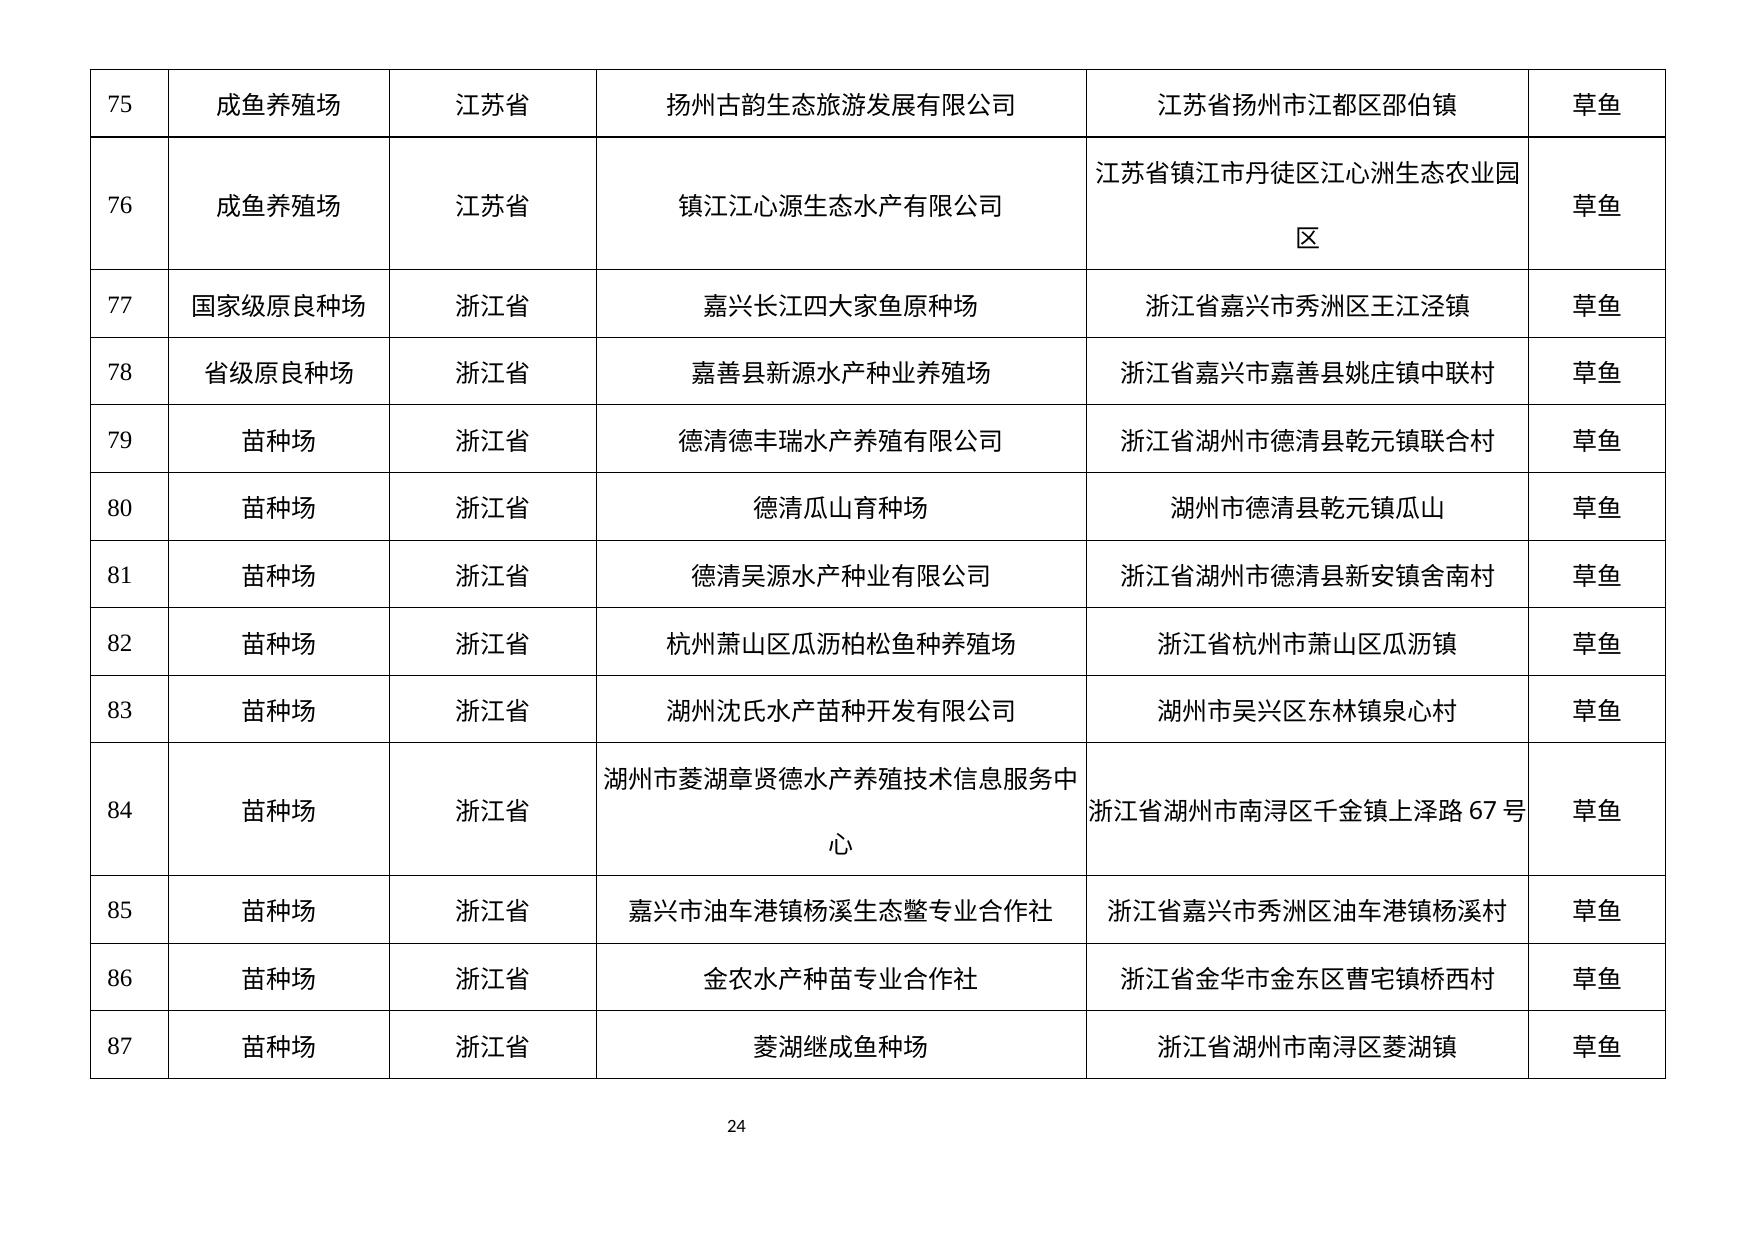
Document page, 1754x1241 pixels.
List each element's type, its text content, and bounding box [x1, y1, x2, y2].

table_cell 苗种场 [169, 473, 389, 539]
table_cell 浙江省 [390, 676, 596, 742]
table_cell 浙江省 [390, 270, 596, 337]
table_cell 苗种场 [169, 1011, 389, 1078]
table_cell 成鱼养殖场 [169, 138, 389, 269]
table_cell 国家级原良种场 [169, 270, 389, 337]
table_cell 草鱼 [1529, 405, 1665, 472]
table_cell 草鱼 [1529, 338, 1665, 404]
table_cell 浙江省 [390, 743, 596, 875]
table_cell 成鱼养殖场 [169, 70, 389, 136]
table_cell 浙江省 [390, 405, 596, 472]
table_cell [91, 473, 168, 539]
table_cell [91, 338, 168, 404]
table_cell 浙江省 [390, 1011, 596, 1078]
table_cell 湖州市菱湖章贤德水产养殖技术信息服务中心 [597, 743, 1086, 875]
table_cell 菱湖继成鱼种场 [597, 1011, 1086, 1078]
table_cell 草鱼 [1529, 473, 1665, 539]
table_cell 湖州市吴兴区东林镇泉心村 [1087, 676, 1528, 742]
table_cell 金农水产种苗专业合作社 [597, 944, 1086, 1010]
table_cell 浙江省嘉兴市嘉善县姚庄镇中联村 [1087, 338, 1528, 404]
table_cell 草鱼 [1529, 270, 1665, 337]
table_cell 浙江省湖州市德清县新安镇舍南村 [1087, 541, 1528, 607]
table_cell [91, 405, 168, 472]
table_cell [91, 541, 168, 607]
table_cell 苗种场 [169, 608, 389, 675]
table_cell 浙江省 [390, 338, 596, 404]
table_cell 德清德丰瑞水产养殖有限公司 [597, 405, 1086, 472]
table_cell 浙江省湖州市德清县乾元镇联合村 [1087, 405, 1528, 472]
table_cell 草鱼 [1529, 944, 1665, 1010]
table_cell 江苏省 [390, 138, 596, 269]
table_cell [91, 944, 168, 1010]
table_cell 浙江省嘉兴市秀洲区王江泾镇 [1087, 270, 1528, 337]
table_cell [91, 138, 168, 269]
table_cell 嘉兴市油车港镇杨溪生态鳖专业合作社 [597, 876, 1086, 942]
table_cell 草鱼 [1529, 541, 1665, 607]
table_cell [91, 70, 168, 136]
table_cell 草鱼 [1529, 743, 1665, 875]
table_cell [91, 270, 168, 337]
table_cell 嘉善县新源水产种业养殖场 [597, 338, 1086, 404]
table_cell 苗种场 [169, 876, 389, 942]
table_cell 苗种场 [169, 944, 389, 1010]
table_cell [91, 1011, 168, 1078]
table_cell 德清吴源水产种业有限公司 [597, 541, 1086, 607]
table_cell 杭州萧山区瓜沥柏松鱼种养殖场 [597, 608, 1086, 675]
table_cell 草鱼 [1529, 70, 1665, 136]
table_cell 浙江省 [390, 473, 596, 539]
table_cell 浙江省嘉兴市秀洲区油车港镇杨溪村 [1087, 876, 1528, 942]
table_cell 镇江江心源生态水产有限公司 [597, 138, 1086, 269]
table_cell 浙江省金华市金东区曹宅镇桥西村 [1087, 944, 1528, 1010]
table_cell 浙江省 [390, 608, 596, 675]
table_cell 嘉兴长江四大家鱼原种场 [597, 270, 1086, 337]
table_cell 江苏省扬州市江都区邵伯镇 [1087, 70, 1528, 136]
table_cell 草鱼 [1529, 608, 1665, 675]
table_cell 省级原良种场 [169, 338, 389, 404]
table_cell 湖州沈氏水产苗种开发有限公司 [597, 676, 1086, 742]
table_cell 江苏省镇江市丹徒区江心洲生态农业园区 [1087, 138, 1528, 269]
table_cell 草鱼 [1529, 138, 1665, 269]
table_cell 扬州古韵生态旅游发展有限公司 [597, 70, 1086, 136]
table_cell [91, 876, 168, 942]
table_cell 草鱼 [1529, 676, 1665, 742]
table_cell 草鱼 [1529, 876, 1665, 942]
table_cell 苗种场 [169, 676, 389, 742]
table_cell 浙江省 [390, 876, 596, 942]
table_cell [91, 743, 168, 875]
table_cell 浙江省 [390, 541, 596, 607]
table_cell [91, 608, 168, 675]
table_cell 德清瓜山育种场 [597, 473, 1086, 539]
table_cell 浙江省杭州市萧山区瓜沥镇 [1087, 608, 1528, 675]
table_cell 草鱼 [1529, 1011, 1665, 1078]
table_cell 江苏省 [390, 70, 596, 136]
table_cell 湖州市德清县乾元镇瓜山 [1087, 473, 1528, 539]
table_cell 苗种场 [169, 743, 389, 875]
table_cell 浙江省 [390, 944, 596, 1010]
table_cell 浙江省湖州市南浔区菱湖镇 [1087, 1011, 1528, 1078]
table_cell 苗种场 [169, 405, 389, 472]
table_cell [91, 676, 168, 742]
table_cell 苗种场 [169, 541, 389, 607]
table_cell 浙江省湖州市南浔区千金镇上泽路67号 [1087, 743, 1528, 875]
